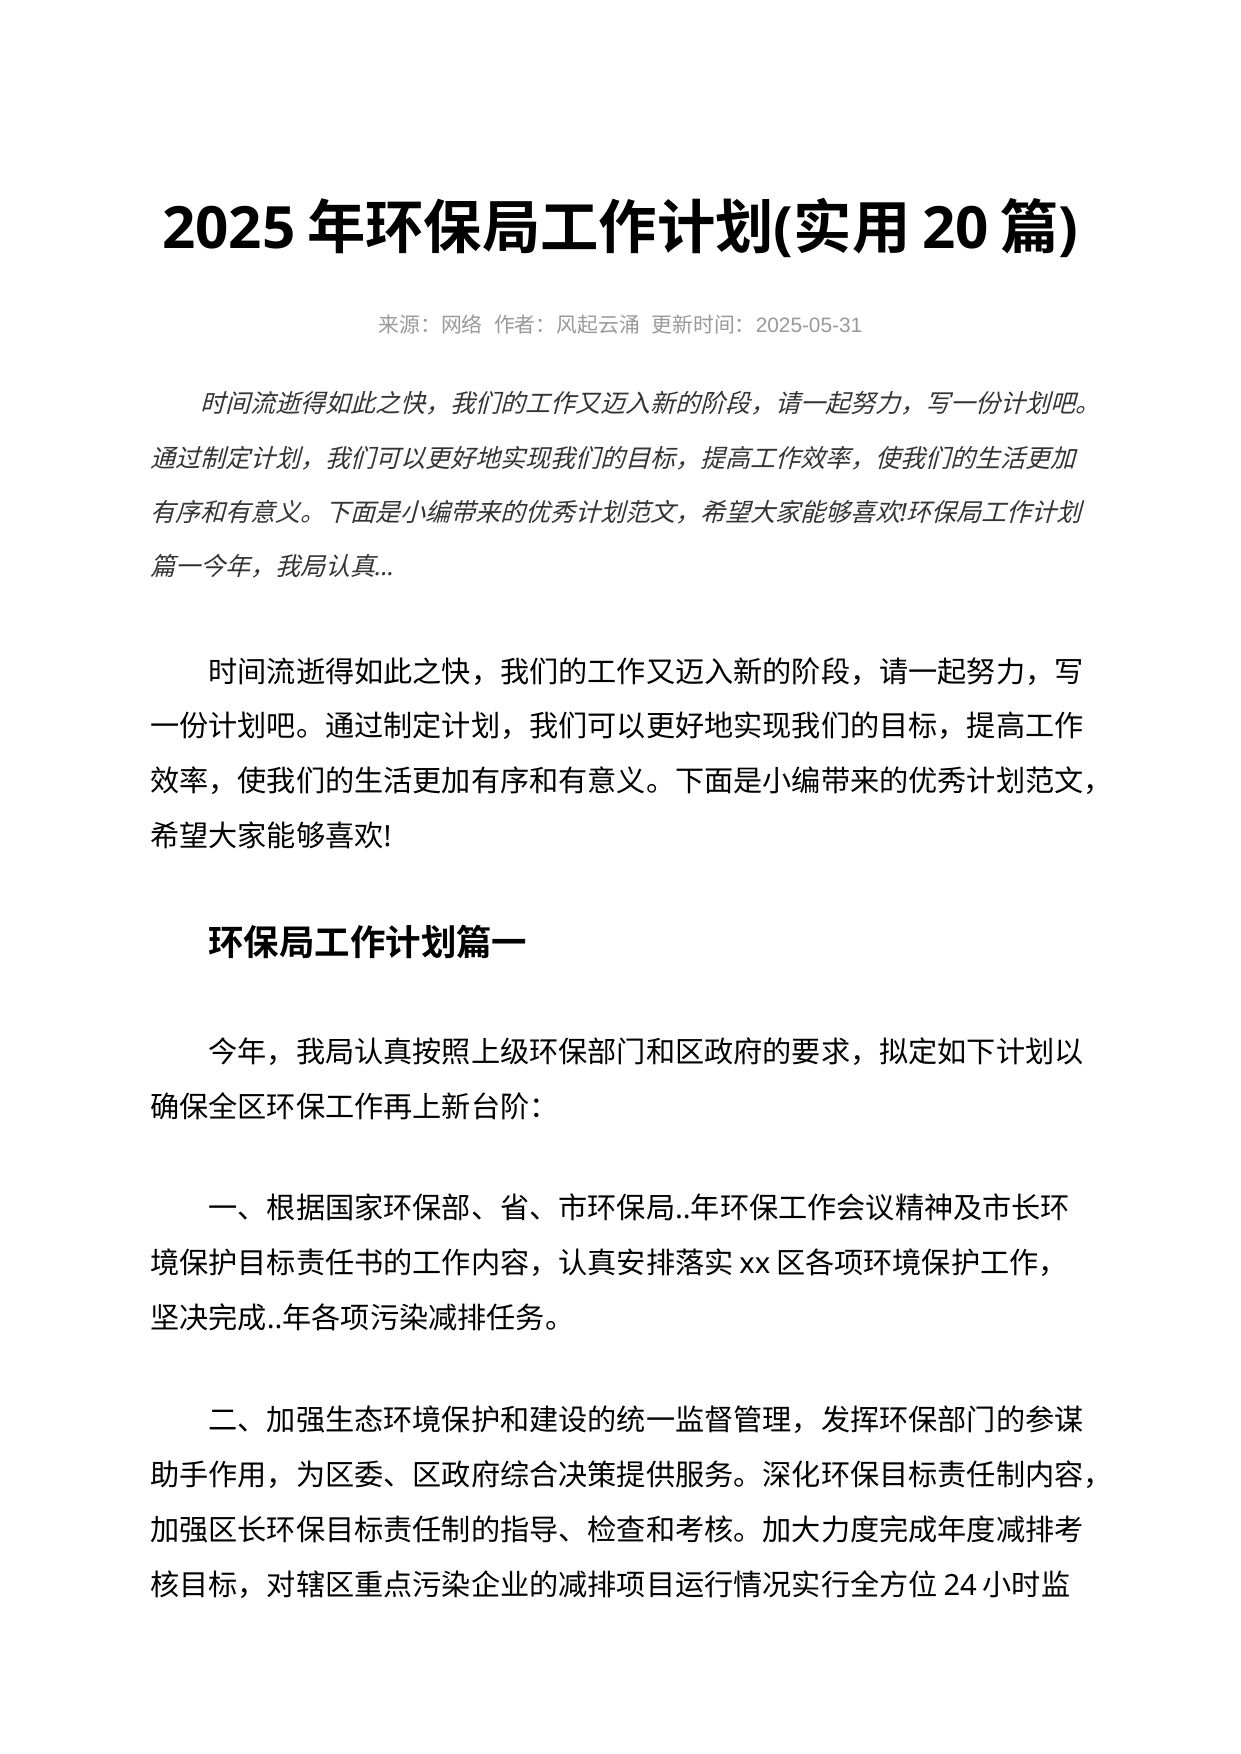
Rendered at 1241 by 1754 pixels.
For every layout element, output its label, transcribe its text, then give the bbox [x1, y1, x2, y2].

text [150, 1397, 1090, 1604]
text 时间流逝得如此之快，我们的工作又迈入新的阶段，请一起努力，写一份计划吧。通过制定计划，我们可以更好地实现我们的目标，提高工作效率，使我们的生活更加有序和有意义。下面是小编带来的优秀计划范文，希望大家能够喜欢! [150, 648, 1090, 855]
text 一、根据国家环保部、省、市环保局..年环保工作会议精神及市长环境保护目标责任书的工作内容，认真安排落实xx区各项环境保护工作，坚决完成..年各项污染减排任务。 [150, 1185, 1090, 1337]
text 来源：网络 作者：风起云涌 更新时间：2025-05-31 [150, 313, 1090, 337]
text 今年，我局认真按照上级环保部门和区政府的要求，拟定如下计划以确保全区环保工作再上新台阶： [150, 1028, 1090, 1125]
text 环保局工作计划篇一 [150, 915, 1090, 966]
text 时间流逝得如此之快，我们的工作又迈入新的阶段，请一起努力，写一份计划吧。通过制定计划，我们可以更好地实现我们的目标，提高工作效率，使我们的生活更加有序和有意义。下面是小编带来的优秀计划范文，希望大家能够喜欢!环保局工作计划篇一今年，我局认真... [150, 384, 1090, 583]
subtitle 2025年环保局工作计划(实用20篇) [150, 181, 1090, 266]
